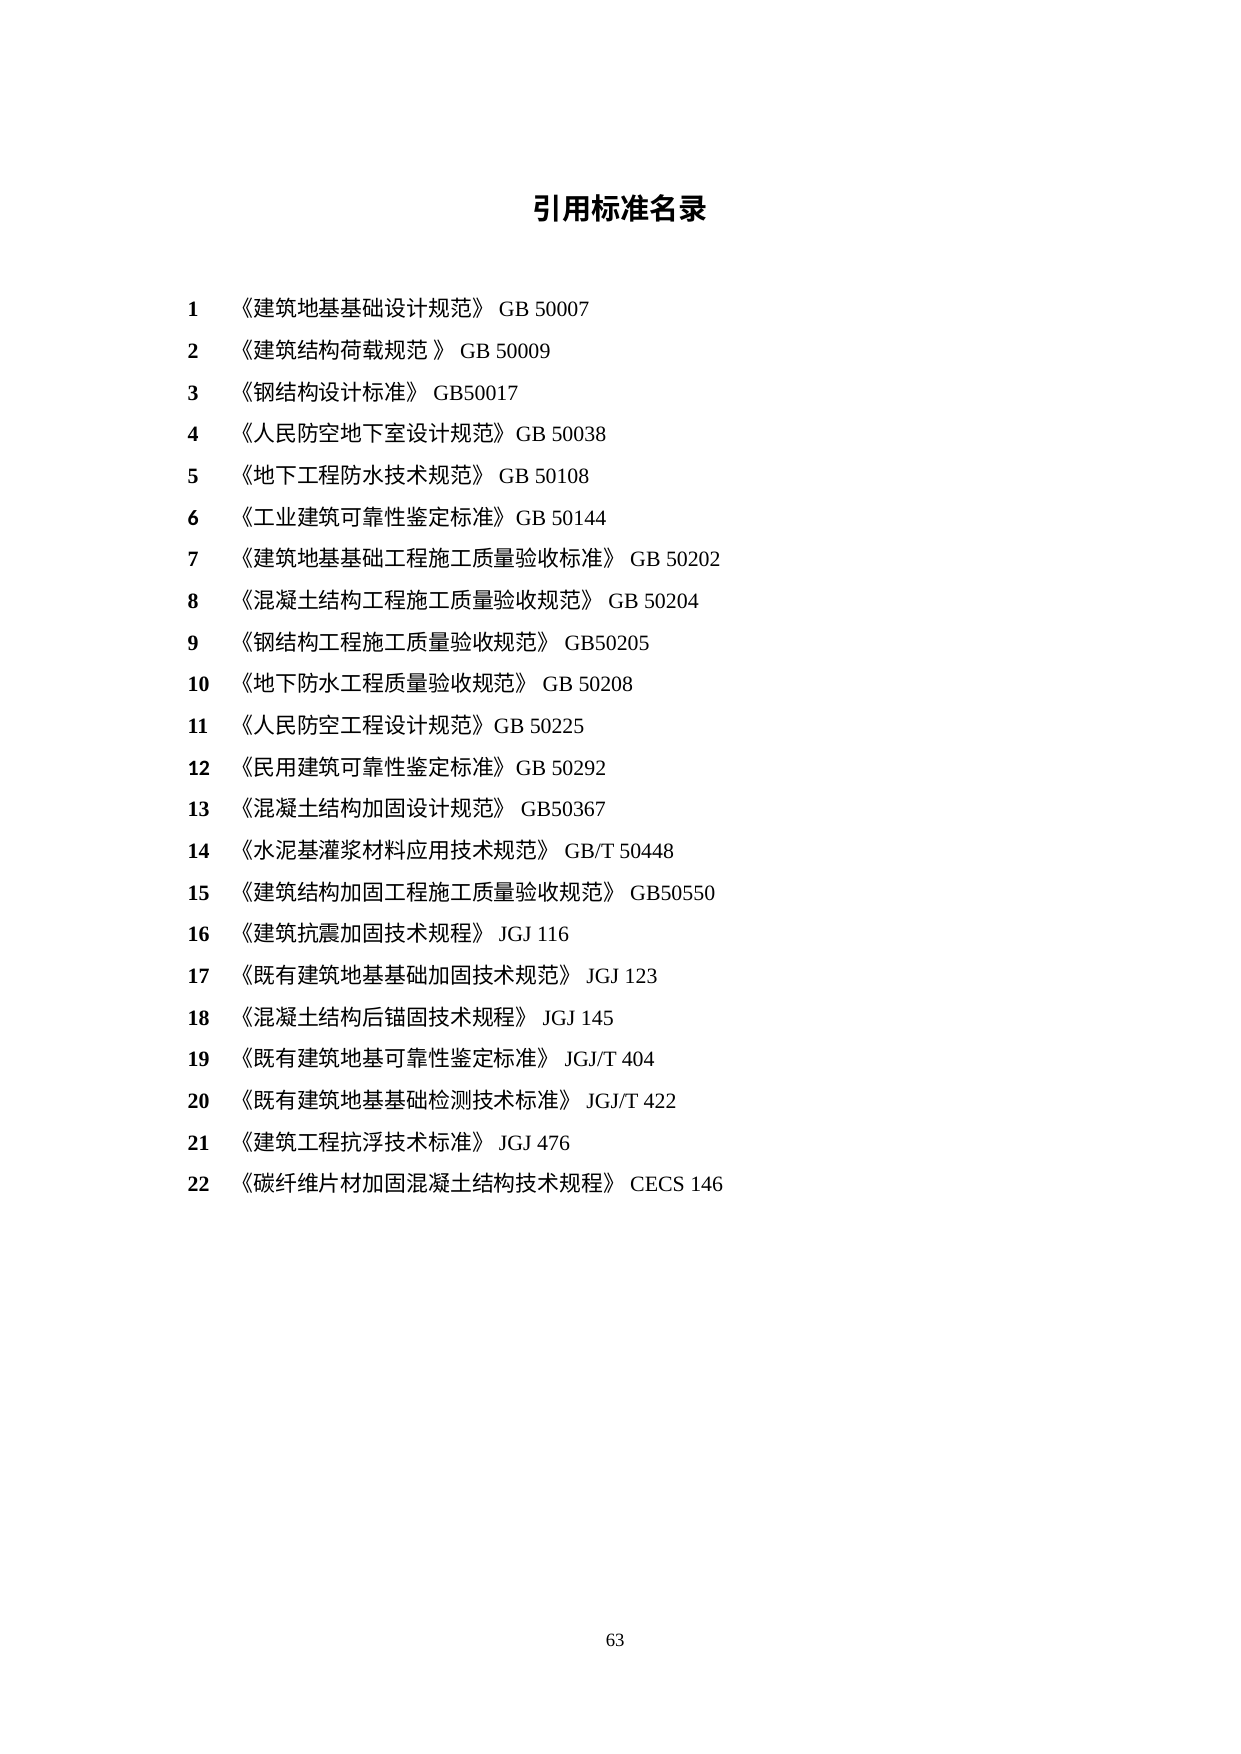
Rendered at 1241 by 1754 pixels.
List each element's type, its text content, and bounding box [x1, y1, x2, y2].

list 《建筑结构荷载规范 》 GB 50009 [187, 325, 1053, 367]
list 《水泥基灌浆材料应用技术规范》 GB/T 50448 [187, 825, 1053, 867]
list 《钢结构工程施工质量验收规范》 GB50205 [187, 617, 1053, 658]
list 《民用建筑可靠性鉴定标准》GB 50292 [187, 742, 1053, 783]
list 《工业建筑可靠性鉴定标准》GB 50144 [187, 492, 1053, 533]
list 《既有建筑地基基础检测技术标准》 JGJ/T 422 [187, 1075, 1053, 1117]
list 《建筑结构加固工程施工质量验收规范》 GB50550 [187, 867, 1053, 908]
list 《碳纤维片材加固混凝土结构技术规程》 CECS 146 [187, 1158, 1053, 1200]
list 《建筑地基基础设计规范》 GB 50007 [187, 283, 1053, 325]
list 《建筑抗震加固技术规程》 JGJ 116 [187, 908, 1053, 950]
list 《混凝土结构加固设计规范》 GB50367 [187, 783, 1053, 825]
list 《人民防空地下室设计规范》GB 50038 [187, 408, 1053, 450]
subtitle 引用标准名录 [187, 185, 1053, 228]
list 《建筑地基基础工程施工质量验收标准》 GB 50202 [187, 533, 1053, 575]
list 《既有建筑地基可靠性鉴定标准》 JGJ/T 404 [187, 1033, 1053, 1075]
list 《混凝土结构工程施工质量验收规范》 GB 50204 [187, 575, 1053, 617]
list 《建筑工程抗浮技术标准》 JGJ 476 [187, 1117, 1053, 1158]
list 《地下防水工程质量验收规范》 GB 50208 [187, 658, 1053, 700]
list 《钢结构设计标准》 GB50017 [187, 367, 1053, 408]
list 《地下工程防水技术规范》 GB 50108 [187, 450, 1053, 492]
list 《人民防空工程设计规范》GB 50225 [187, 700, 1053, 742]
list 《混凝土结构后锚固技术规程》 JGJ 145 [187, 992, 1053, 1033]
list 《既有建筑地基基础加固技术规范》 JGJ 123 [187, 950, 1053, 992]
